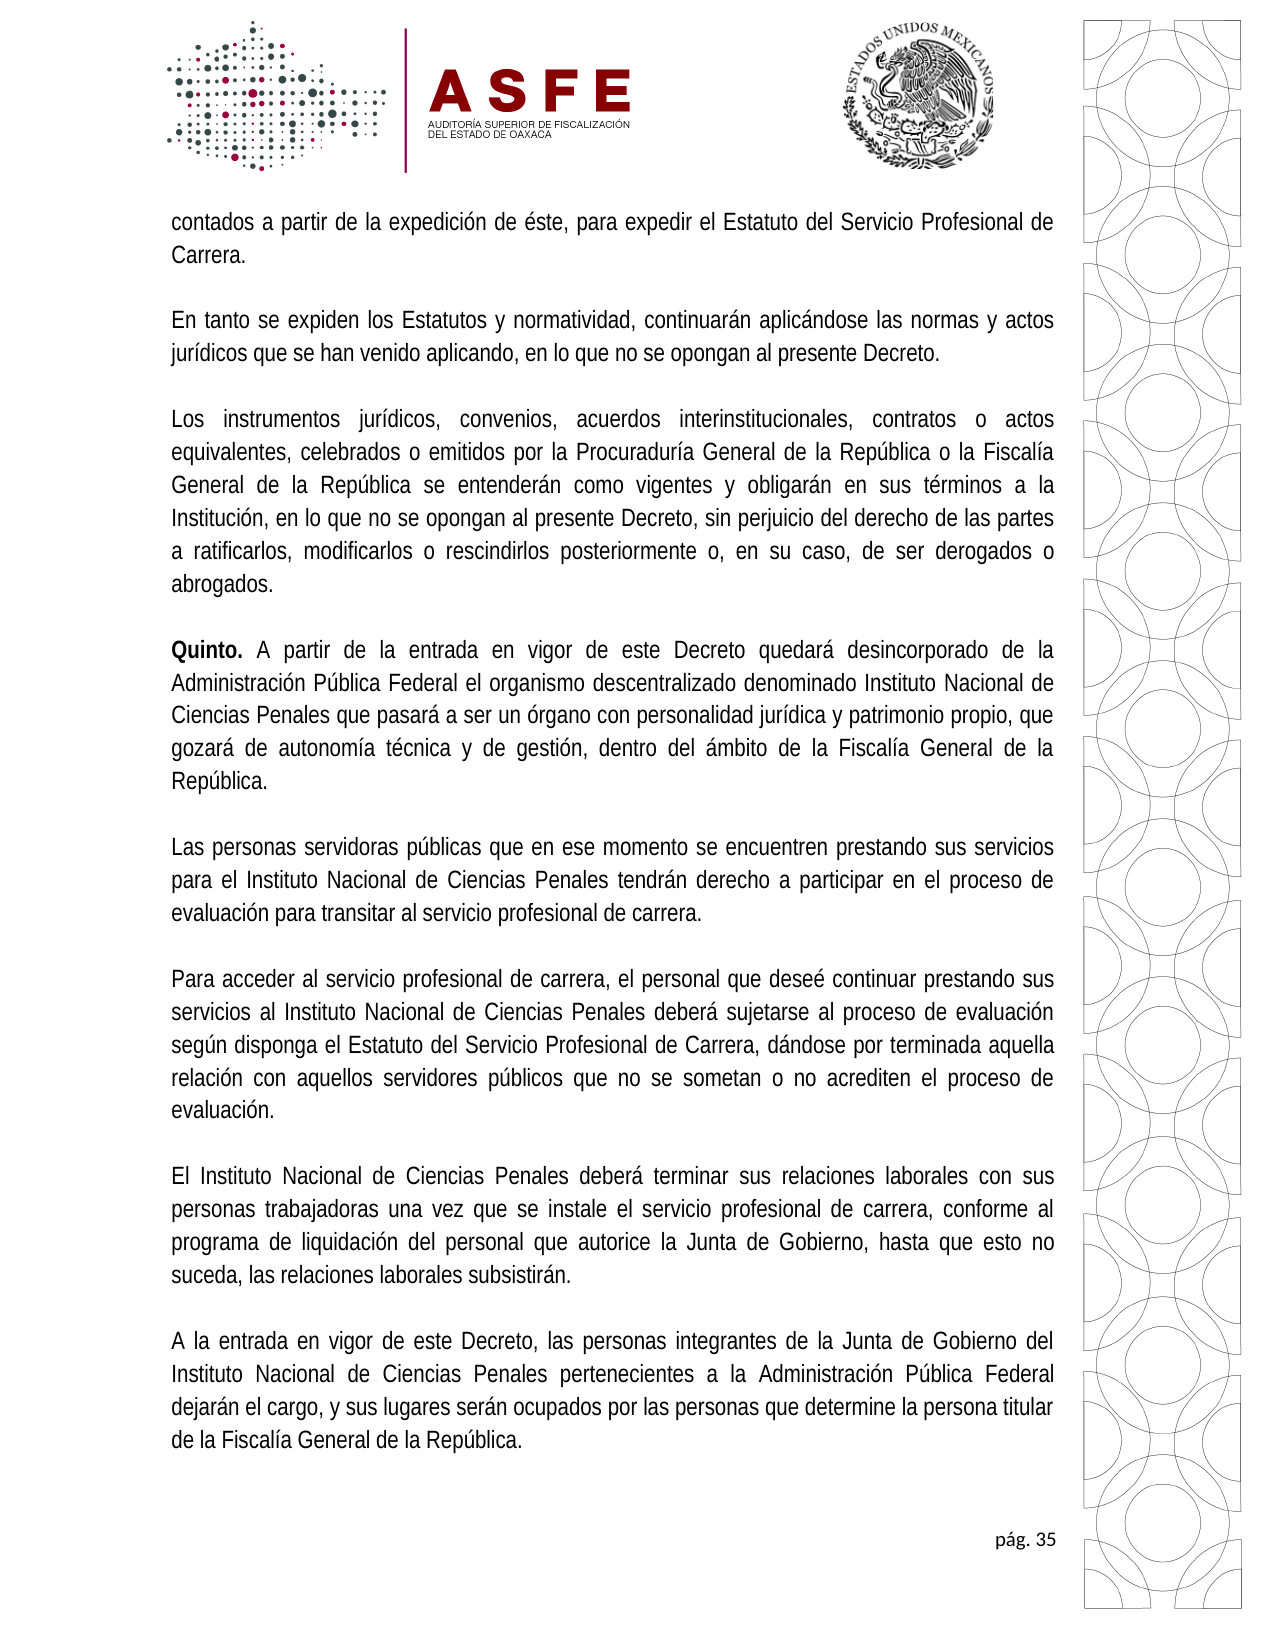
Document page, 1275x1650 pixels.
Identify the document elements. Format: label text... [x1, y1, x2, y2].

text Quinto. A partir de la entrada en vigor de este Decreto quedará desincorporado de la Administración Pública Federal el organismo descentralizado denominado Instituto Nacional de Ciencias Penales que pasará a ser un órgano con personalidad jurídica y patrimonio propio, que gozará de autonomía técnica y de gestión, dentro del ámbito de la Fiscalía General de la República. [171, 635, 1056, 795]
text El Instituto Nacional de Ciencias Penales deberá terminar sus relaciones laborales con sus personas trabajadoras una vez que se instale el servicio profesional de carrera, conforme al programa de liquidación del personal que autorice la Junta de Gobierno, hasta que esto no suceda, las relaciones laborales subsistirán. [171, 1161, 1056, 1289]
text Los instrumentos jurídicos, convenios, acuerdos interinstitucionales, contratos o actos equivalentes, celebrados o emitidos por la Procuraduría General de la República o la Fiscalía General de la República se entenderán como vigentes y obligarán en sus términos a la Institución, en lo que no se opongan al presente Decreto, sin perjuicio del derecho de las partes a ratificarlos, modificarlos o rescindirlos posteriormente o, en su caso, de ser derogados o abrogados. [171, 404, 1056, 597]
text Las personas servidoras públicas que en ese momento se encuentren prestando sus servicios para el Instituto Nacional de Ciencias Penales tendrán derecho a participar en el proceso de evaluación para transitar al servicio profesional de carrera. [171, 832, 1056, 927]
text Para acceder al servicio profesional de carrera, el personal que deseé continuar prestando sus servicios al Instituto Nacional de Ciencias Penales deberá sujetarse al proceso de evaluación según disponga el Estatuto del Servicio Profesional de Carrera, dándose por terminada aquella relación con aquellos servidores públicos que no se sometan o no acrediten el proceso de evaluación. [171, 964, 1056, 1124]
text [171, 207, 1056, 268]
picture [167, 20, 1275, 1650]
text A la entrada en vigor de este Decreto, las personas integrantes de la Junta de Gobierno del Instituto Nacional de Ciencias Penales pertenecientes a la Administración Pública Federal dejarán el cargo, y sus lugares serán ocupados por las personas que determine la persona titular de la Fiscalía General de la República. [171, 1326, 1056, 1453]
text En tanto se expiden los Estatutos y normatividad, continuarán aplicándose las normas y actos jurídicos que se han venido aplicando, en lo que no se opongan al presente Decreto. [171, 306, 1056, 367]
